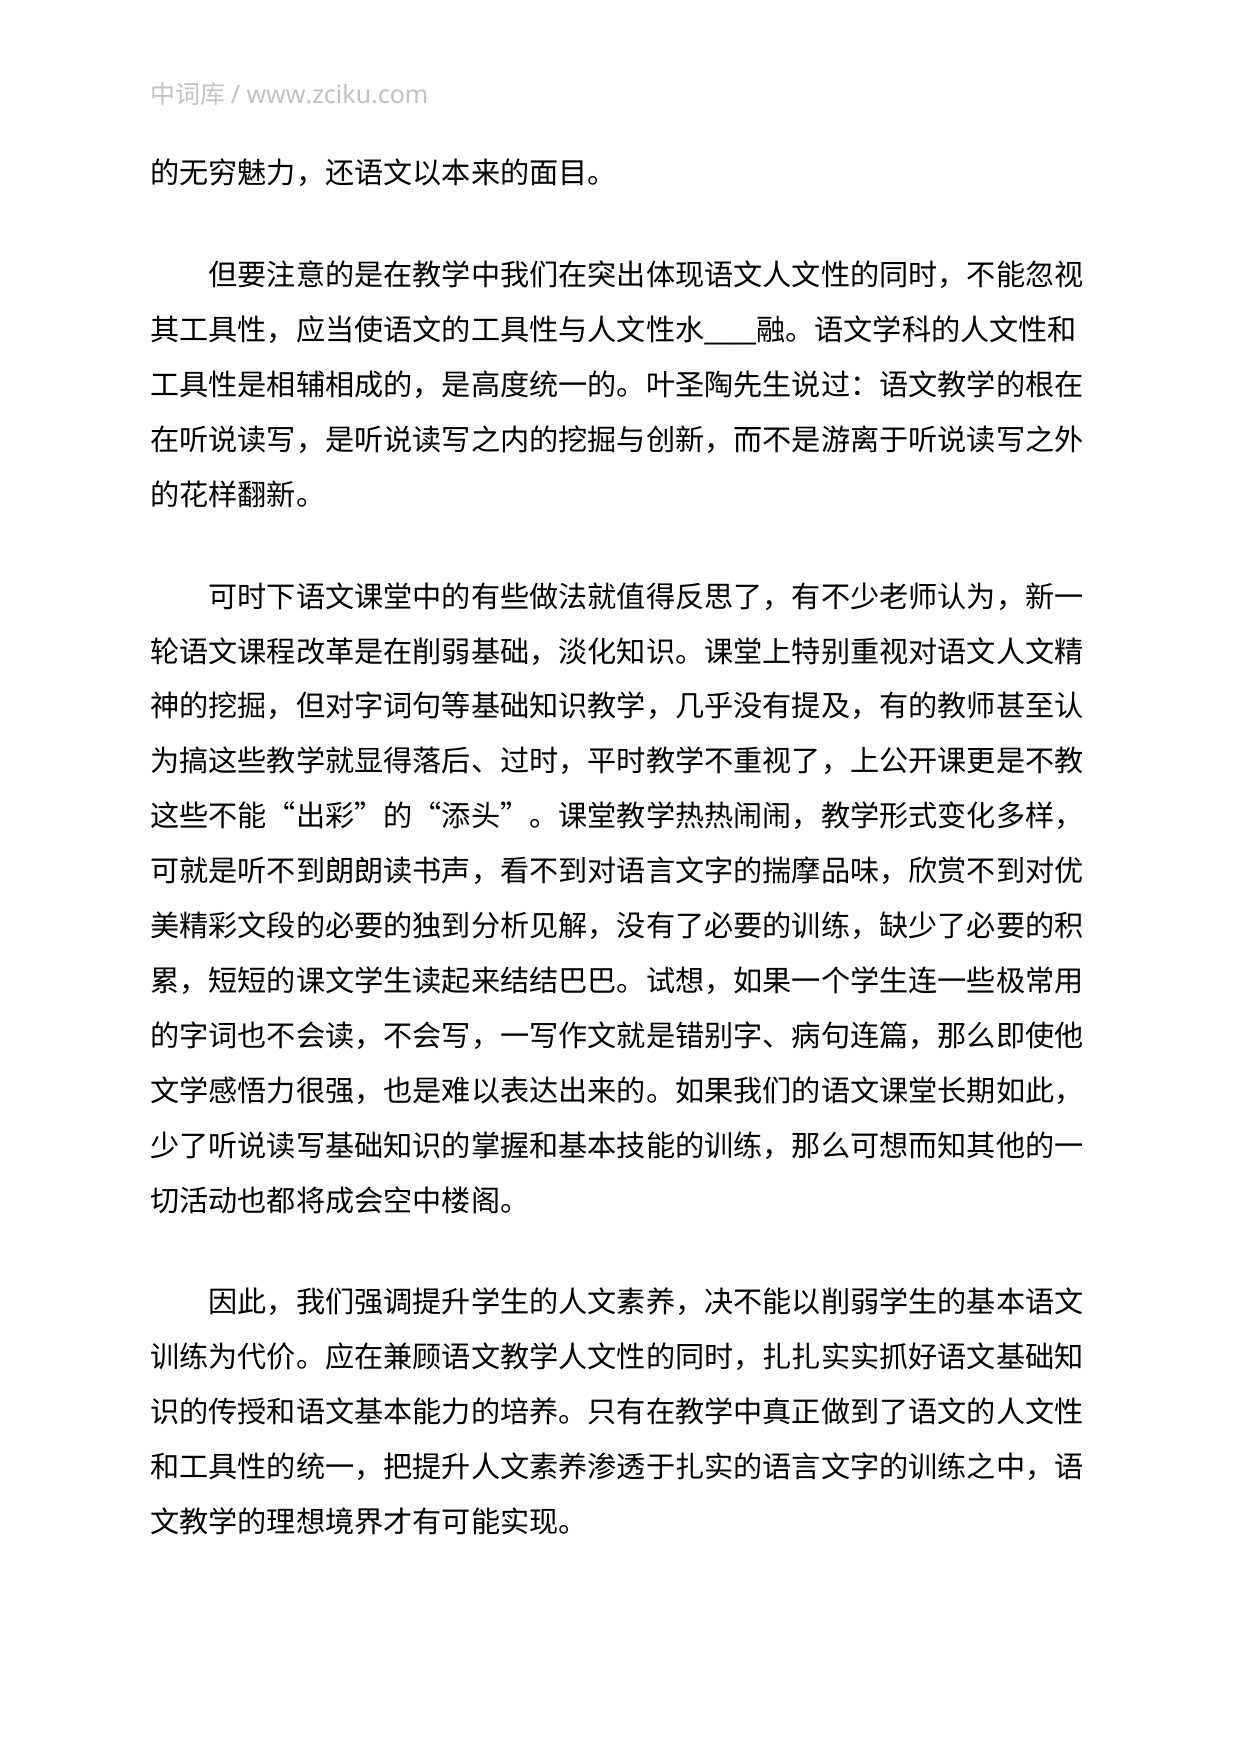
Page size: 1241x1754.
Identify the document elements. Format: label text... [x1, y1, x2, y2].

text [150, 150, 1090, 192]
text 但要注意的是在教学中我们在突出体现语文人文性的同时，不能忽视其工具性，应当使语文的工具性与人文性水____融。语文学科的人文性和工具性是相辅相成的，是高度统一的。叶圣陶先生说过：语文教学的根在在听说读写，是听说读写之内的挖掘与创新，而不是游离于听说读写之外的花样翻新。 [150, 252, 1090, 514]
text 可时下语文课堂中的有些做法就值得反思了，有不少老师认为，新一轮语文课程改革是在削弱基础，淡化知识。课堂上特别重视对语文人文精神的挖掘，但对字词句等基础知识教学，几乎没有提及，有的教师甚至认为搞这些教学就显得落后、过时，平时教学不重视了，上公开课更是不教这些不能“出彩”的“添头”。课堂教学热热闹闹，教学形式变化多样，可就是听不到朗朗读书声，看不到对语言文字的揣摩品味，欣赏不到对优美精彩文段的必要的独到分析见解，没有了必要的训练，缺少了必要的积累，短短的课文学生读起来结结巴巴。试想，如果一个学生连一些极常用的字词也不会读，不会写，一写作文就是错别字、病句连篇，那么即使他文学感悟力很强，也是难以表达出来的。如果我们的语文课堂长期如此，少了听说读写基础知识的掌握和基本技能的训练，那么可想而知其他的一切活动也都将成会空中楼阁。 [150, 573, 1090, 1219]
text 因此，我们强调提升学生的人文素养，决不能以削弱学生的基本语文训练为代价。应在兼顾语文教学人文性的同时，扎扎实实抓好语文基础知识的传授和语文基本能力的培养。只有在教学中真正做到了语文的人文性和工具性的统一，把提升人文素养渗透于扎实的语言文字的训练之中，语文教学的理想境界才有可能实现。 [150, 1279, 1090, 1541]
